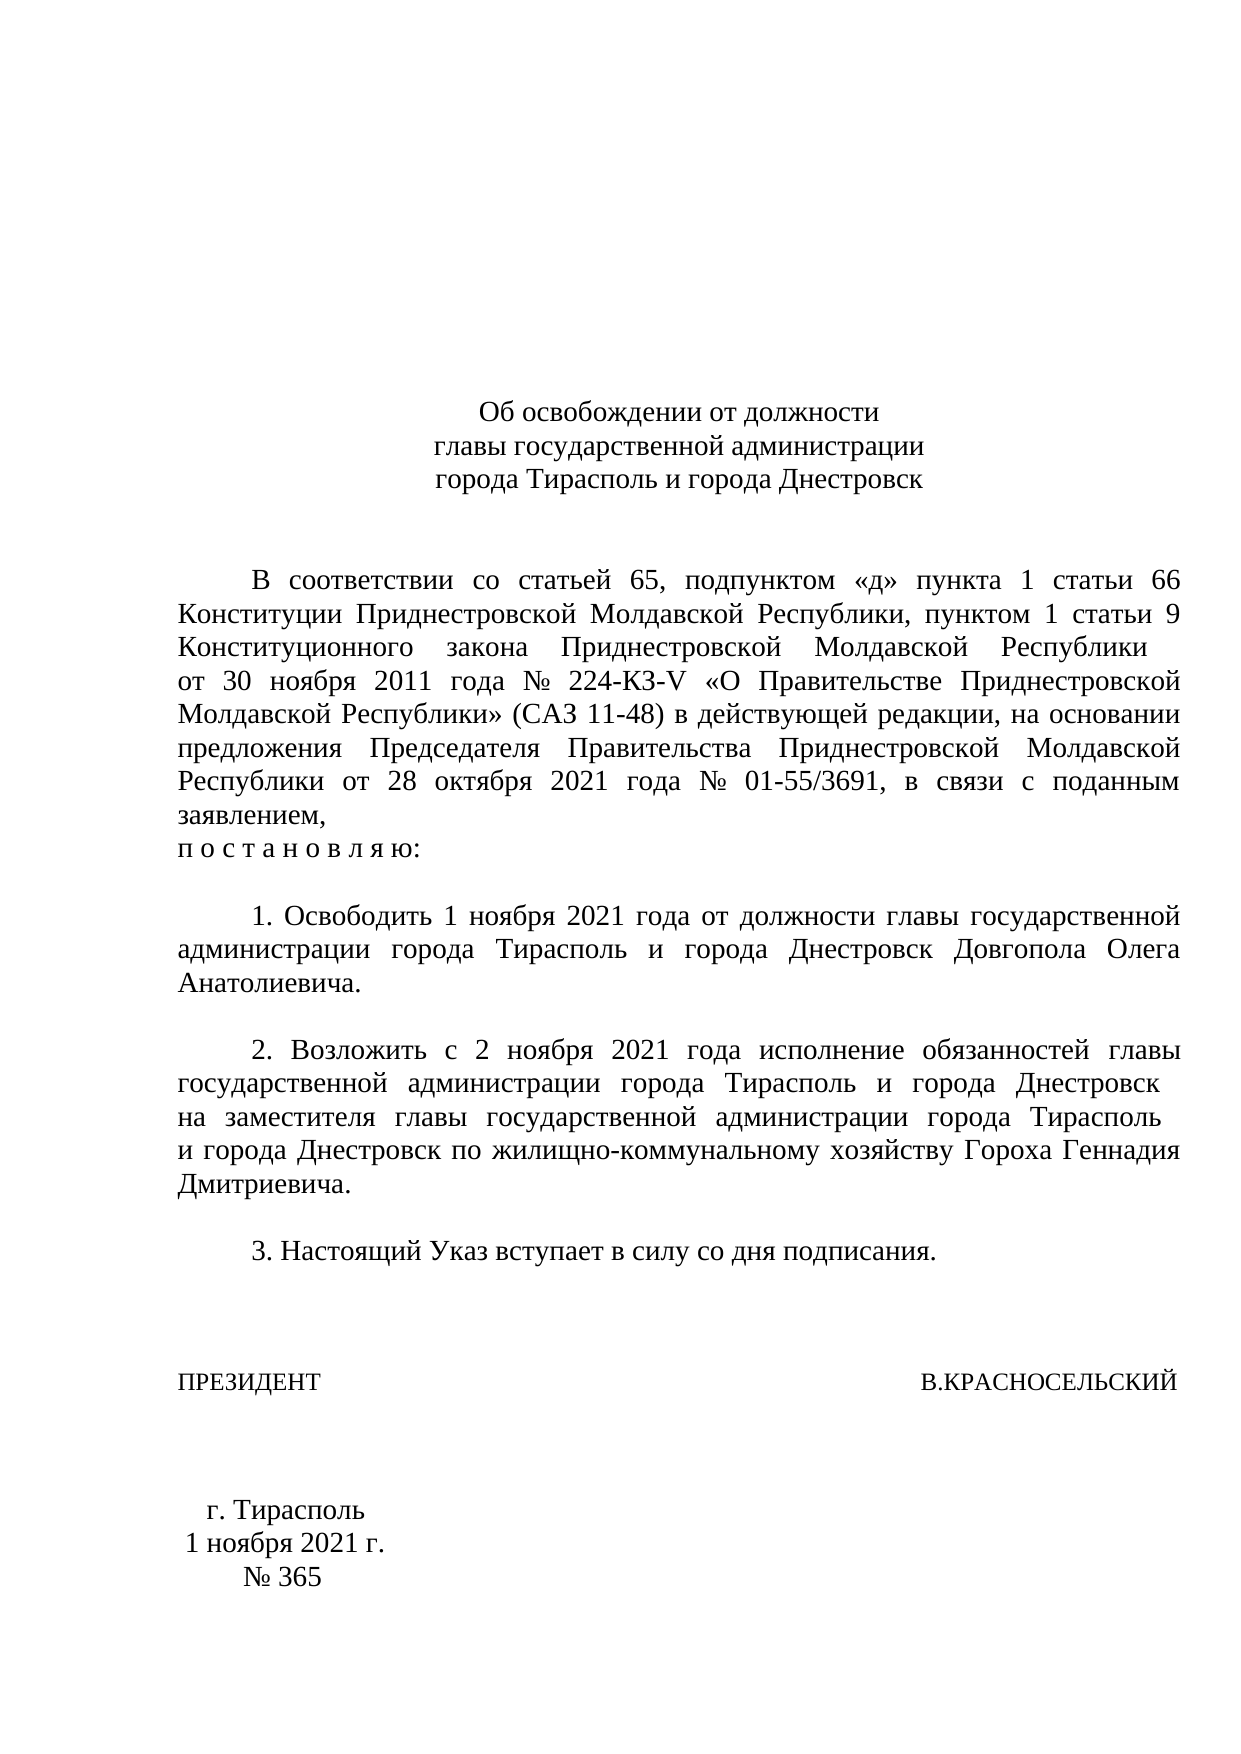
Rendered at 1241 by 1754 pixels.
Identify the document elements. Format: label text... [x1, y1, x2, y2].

text главы государственной администрации [177, 428, 1181, 462]
text города Тирасполь и города Днестровск [177, 462, 1181, 495]
text № 365 [177, 1559, 1181, 1592]
text 1 ноября 2021 г. [177, 1525, 1181, 1559]
text Об освобождении от должности [177, 394, 1181, 428]
text ПРЕЗИДЕНТ В.КРАСНОСЕЛЬСКИЙ [177, 1367, 1181, 1396]
text г. Тирасполь [177, 1492, 1181, 1525]
text 1. Освободить 1 ноября 2021 года от должности главы государственной администрации города Тирасполь и города Днестровск Довгопола Олега Анатолиевича. [177, 898, 1181, 998]
text В соответствии со статьей 65, подпунктом «д» пункта 1 статьи 66 Конституции Приднестровской Молдавской Республики, пунктом 1 статьи 9 Конституционного закона Приднестровской Молдавской Республики от 30 ноября 2011 года № 224-КЗ-V «О Правительстве Приднестровской Молдавской Республики» (САЗ 11-48) в действующей редакции, на основании предложения Председателя Правительства Приднестровской Молдавской Республики от 28 октября 2021 года № 01-55/3691, в связи с поданным заявлением, [177, 562, 1181, 831]
text п о с т а н о в л я ю: [177, 831, 1181, 864]
text 2. Возложить с 2 ноября 2021 года исполнение обязанностей главы государственной администрации города Тирасполь и города Днестровск на заместителя главы государственной администрации города Тирасполь и города Днестровск по жилищно-коммунальному хозяйству Гороха Геннадия Дмитриевича. [177, 1032, 1181, 1199]
text 3. Настоящий Указ вступает в силу со дня подписания. [177, 1233, 1181, 1267]
